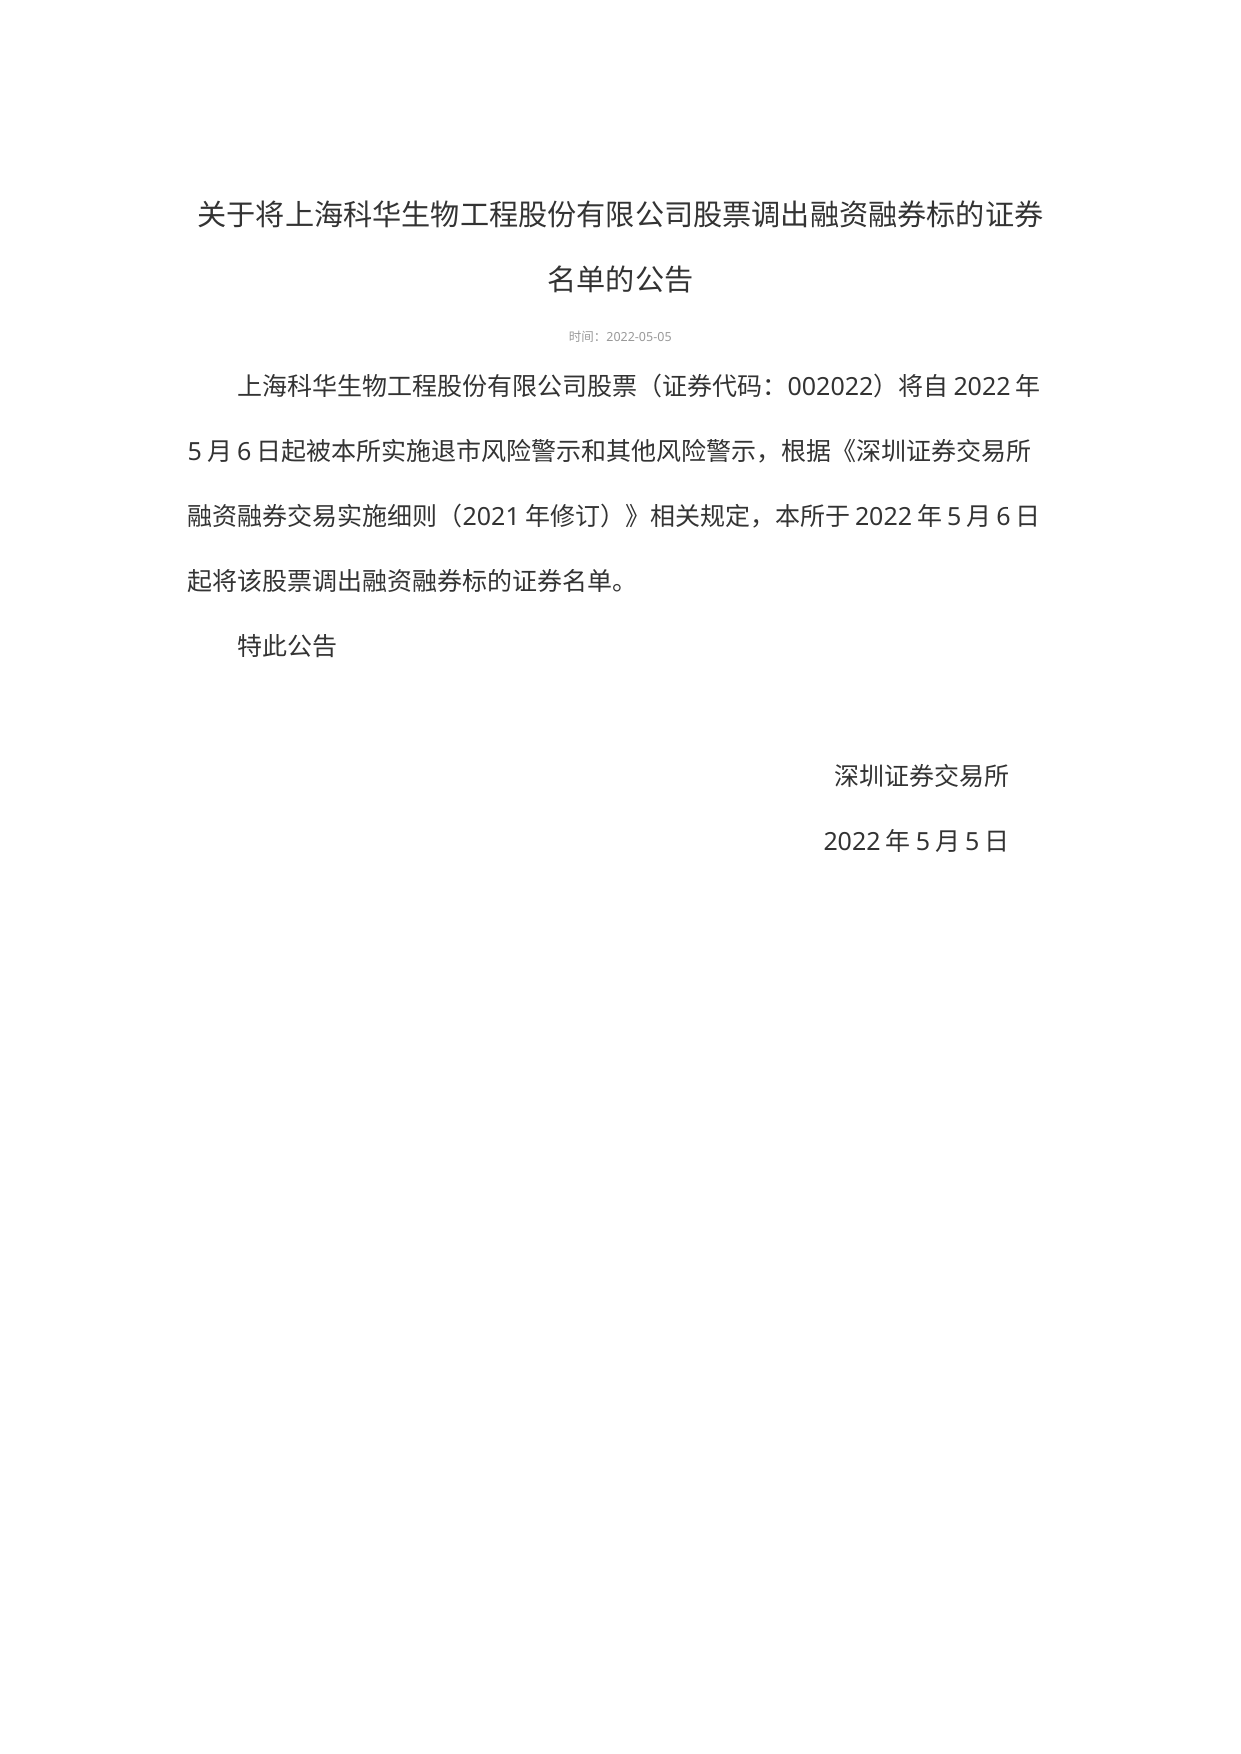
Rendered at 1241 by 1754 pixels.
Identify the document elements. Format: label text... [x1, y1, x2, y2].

text 深圳证券交易所 [187, 742, 1009, 807]
text 上海科华生物工程股份有限公司股票（证券代码：002022）将自2022年5月6日起被本所实施退市风险警示和其他风险警示，根据《深圳证券交易所融资融券交易实施细则（2021年修订）》相关规定，本所于2022年5月6日起将该股票调出融资融券标的证券名单。 [187, 352, 1053, 612]
text 2022年5月5日 [187, 807, 1009, 872]
text 时间：2022-05-05 [187, 319, 1053, 352]
text 特此公告 [187, 612, 1053, 677]
text 关于将上海科华生物工程股份有限公司股票调出融资融券标的证券名单的公告 [187, 180, 1053, 310]
